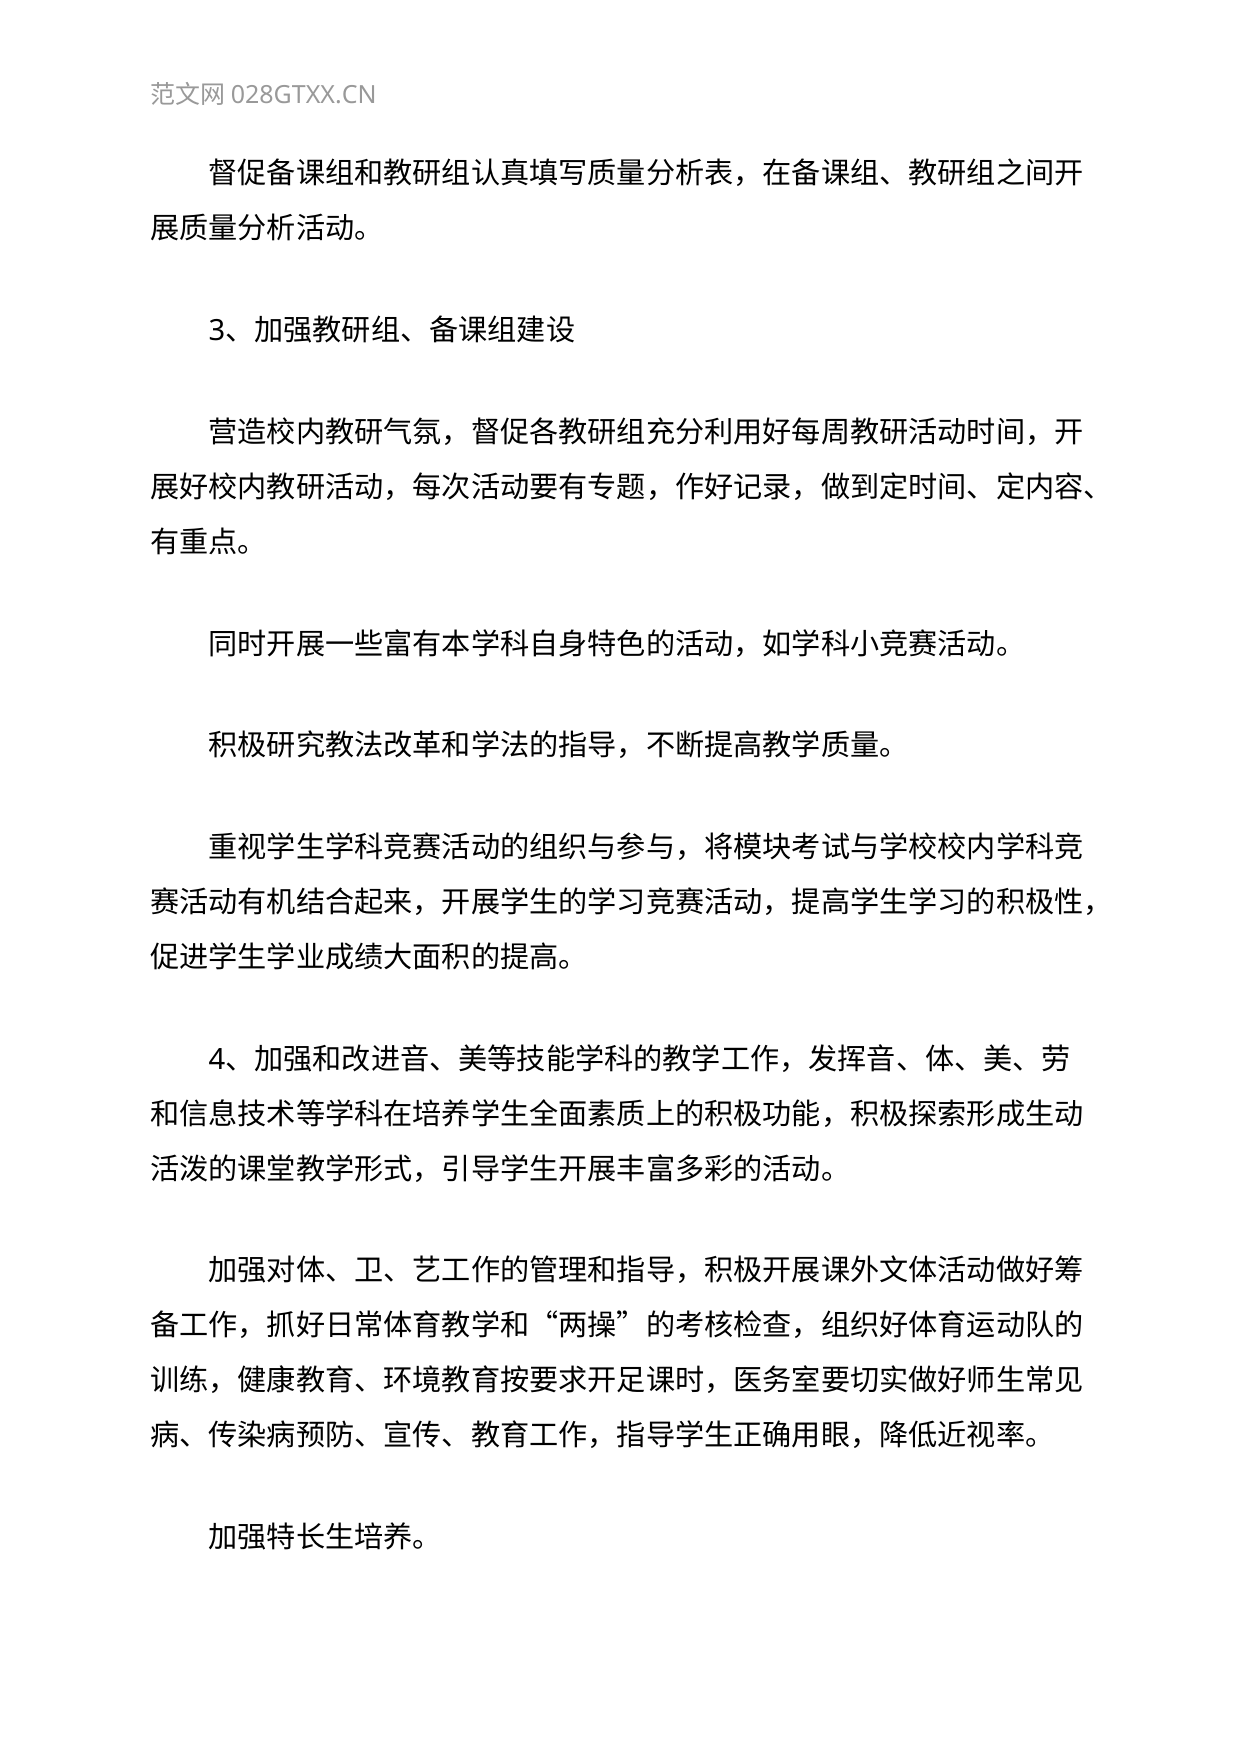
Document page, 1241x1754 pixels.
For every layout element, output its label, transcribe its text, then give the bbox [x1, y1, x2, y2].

text 督促备课组和教研组认真填写质量分析表，在备课组、教研组之间开展质量分析活动。 [150, 150, 1090, 247]
text 积极研究教法改革和学法的指导，不断提高教学质量。 [150, 722, 1090, 764]
text 4、加强和改进音、美等技能学科的教学工作，发挥音、体、美、劳和信息技术等学科在培养学生全面素质上的积极功能，积极探索形成生动活泼的课堂教学形式，引导学生开展丰富多彩的活动。 [150, 1035, 1090, 1187]
text 加强特长生培养。 [150, 1513, 1090, 1556]
text 重视学生学科竞赛活动的组织与参与，将模块考试与学校校内学科竞赛活动有机结合起来，开展学生的学习竞赛活动，提高学生学习的积极性，促进学生学业成绩大面积的提高。 [150, 824, 1090, 976]
text 同时开展一些富有本学科自身特色的活动，如学科小竞赛活动。 [150, 620, 1090, 662]
text 3、加强教研组、备课组建设 [150, 307, 1090, 349]
text 营造校内教研气氛，督促各教研组充分利用好每周教研活动时间，开展好校内教研活动，每次活动要有专题，作好记录，做到定时间、定内容、有重点。 [150, 409, 1090, 561]
text 加强对体、卫、艺工作的管理和指导，积极开展课外文体活动做好筹备工作，抓好日常体育教学和“两操”的考核检查，组织好体育运动队的训练，健康教育、环境教育按要求开足课时，医务室要切实做好师生常见病、传染病预防、宣传、教育工作，指导学生正确用眼，降低近视率。 [150, 1247, 1090, 1454]
